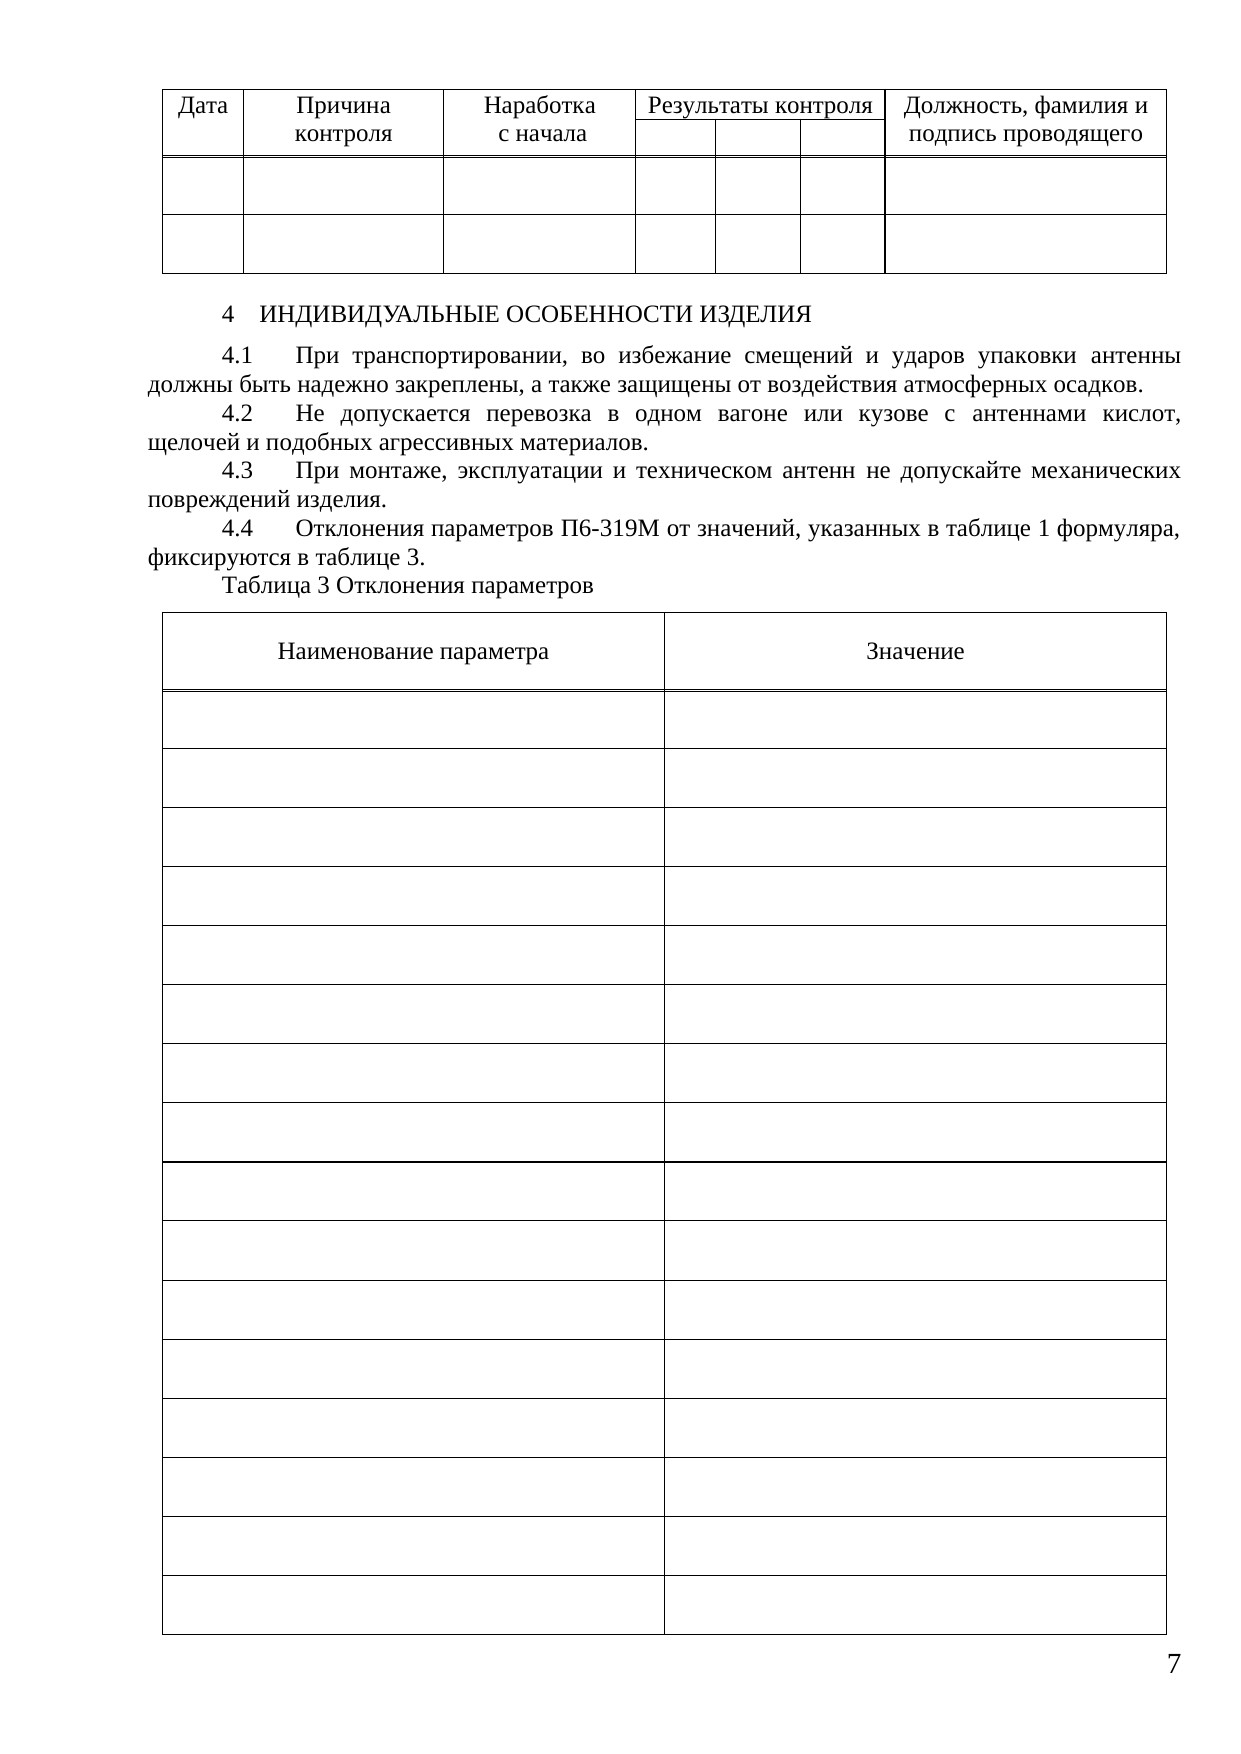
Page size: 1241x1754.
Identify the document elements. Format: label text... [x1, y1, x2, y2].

table_cell [665, 808, 1166, 866]
table_cell [444, 215, 635, 273]
table_cell [163, 1221, 664, 1279]
table_cell [665, 749, 1166, 807]
table_cell [636, 120, 715, 155]
table_cell [886, 158, 1166, 214]
table_cell [163, 1103, 664, 1161]
table_cell [716, 215, 800, 273]
table_cell [163, 808, 664, 866]
table_cell [665, 985, 1166, 1043]
table_cell [163, 692, 664, 748]
table_cell [665, 1281, 1166, 1338]
table_cell [665, 1399, 1166, 1457]
table_cell [716, 158, 800, 214]
table_cell [163, 749, 664, 807]
table_cell [801, 120, 884, 155]
table_cell [163, 215, 243, 273]
table_cell [244, 215, 443, 273]
table_cell [716, 120, 800, 155]
list При транспортировании, во избежание смещений и ударов упаковки антенны должны быть надежно закреплены, а также защищены от воздействия атмосферных осадков. [148, 341, 1181, 398]
table_cell [636, 158, 715, 214]
table_header Наработка с начала эксплуатации [444, 90, 635, 155]
table_header Дата [163, 90, 243, 155]
subtitle ИНДИВИДУАЛЬНЫЕ ОСОБЕННОСТИ ИЗДЕЛИЯ [148, 299, 1181, 328]
table_cell [163, 158, 243, 214]
table_cell [163, 1399, 664, 1457]
table_header Причина контроля [244, 90, 443, 155]
table_cell [801, 215, 884, 273]
table_cell [886, 215, 1166, 273]
table_cell [665, 867, 1166, 925]
table_cell [665, 1163, 1166, 1220]
table_cell [163, 1163, 664, 1220]
table_header Должность, фамилия и подпись проводящего контроль [886, 90, 1166, 155]
text Таблица 3 Отклонения параметров [148, 571, 1181, 599]
list Отклонения параметров П6-319М от значений, указанных в таблице 1 формуляра, фиксируются в таблице 3. [148, 513, 1181, 571]
table_cell [801, 158, 884, 214]
table_cell [163, 1281, 664, 1338]
table_cell [665, 1221, 1166, 1279]
table_cell [444, 158, 635, 214]
table_cell [665, 1103, 1166, 1161]
list При монтаже, эксплуатации и техническом антенн не допускайте механических повреждений изделия. [148, 456, 1181, 513]
table_header Результаты контроля [636, 90, 884, 118]
table_cell [163, 1340, 664, 1398]
table_cell [665, 1340, 1166, 1398]
table_cell [163, 1576, 664, 1634]
table_cell [163, 867, 664, 925]
table_cell [244, 158, 443, 214]
table_cell [665, 926, 1166, 984]
table_cell [163, 1458, 664, 1516]
table_header Значение [665, 613, 1166, 689]
table_cell [665, 692, 1166, 748]
table_cell [665, 1044, 1166, 1102]
table_cell [163, 985, 664, 1043]
table_cell [163, 1044, 664, 1102]
table_cell [665, 1458, 1166, 1516]
table_header Наименование параметра [163, 613, 664, 689]
table_cell [163, 1517, 664, 1575]
table_cell [665, 1517, 1166, 1575]
table_cell [665, 1576, 1166, 1634]
list Не допускается перевозка в одном вагоне или кузове с антеннами кислот, щелочей и подобных агрессивных материалов. [148, 398, 1181, 456]
table_cell [636, 215, 715, 273]
table_cell [163, 926, 664, 984]
